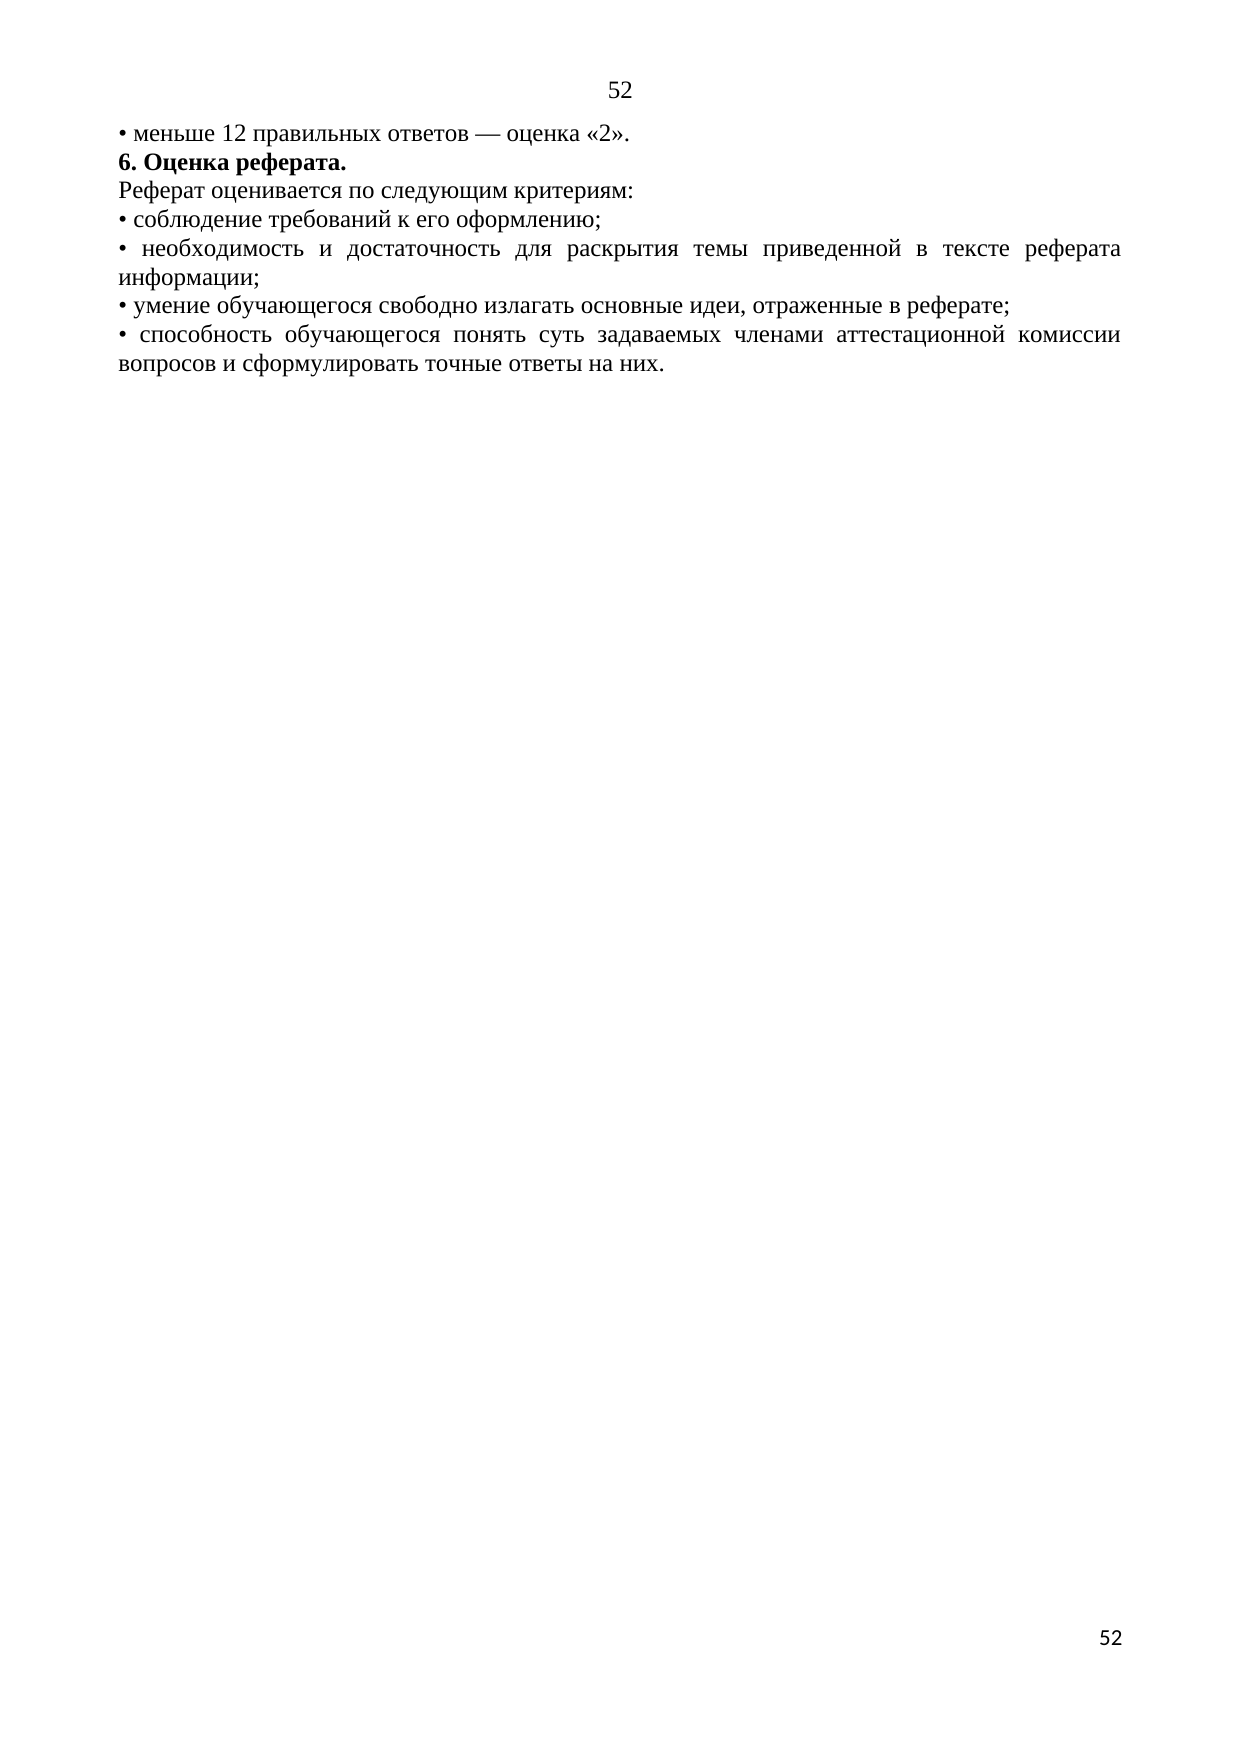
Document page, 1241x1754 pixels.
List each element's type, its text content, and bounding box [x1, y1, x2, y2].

text • необходимость и достаточность для раскрытия темы приведенной в тексте реферата информации; [118, 233, 1122, 291]
text • умение обучающегося свободно излагать основные идеи, отраженные в реферате; [118, 291, 1122, 319]
text • меньше 12 правильных ответов — оценка «2». [118, 118, 1122, 147]
text • соблюдение требований к его оформлению; [118, 204, 1122, 233]
text • способность обучающегося понять суть задаваемых членами аттестационной комиссии вопросов и сформулировать точные ответы на них. [118, 319, 1122, 377]
text Реферат оценивается по следующим критериям: [118, 176, 1122, 204]
text 6. Оценка реферата. [118, 147, 1122, 176]
